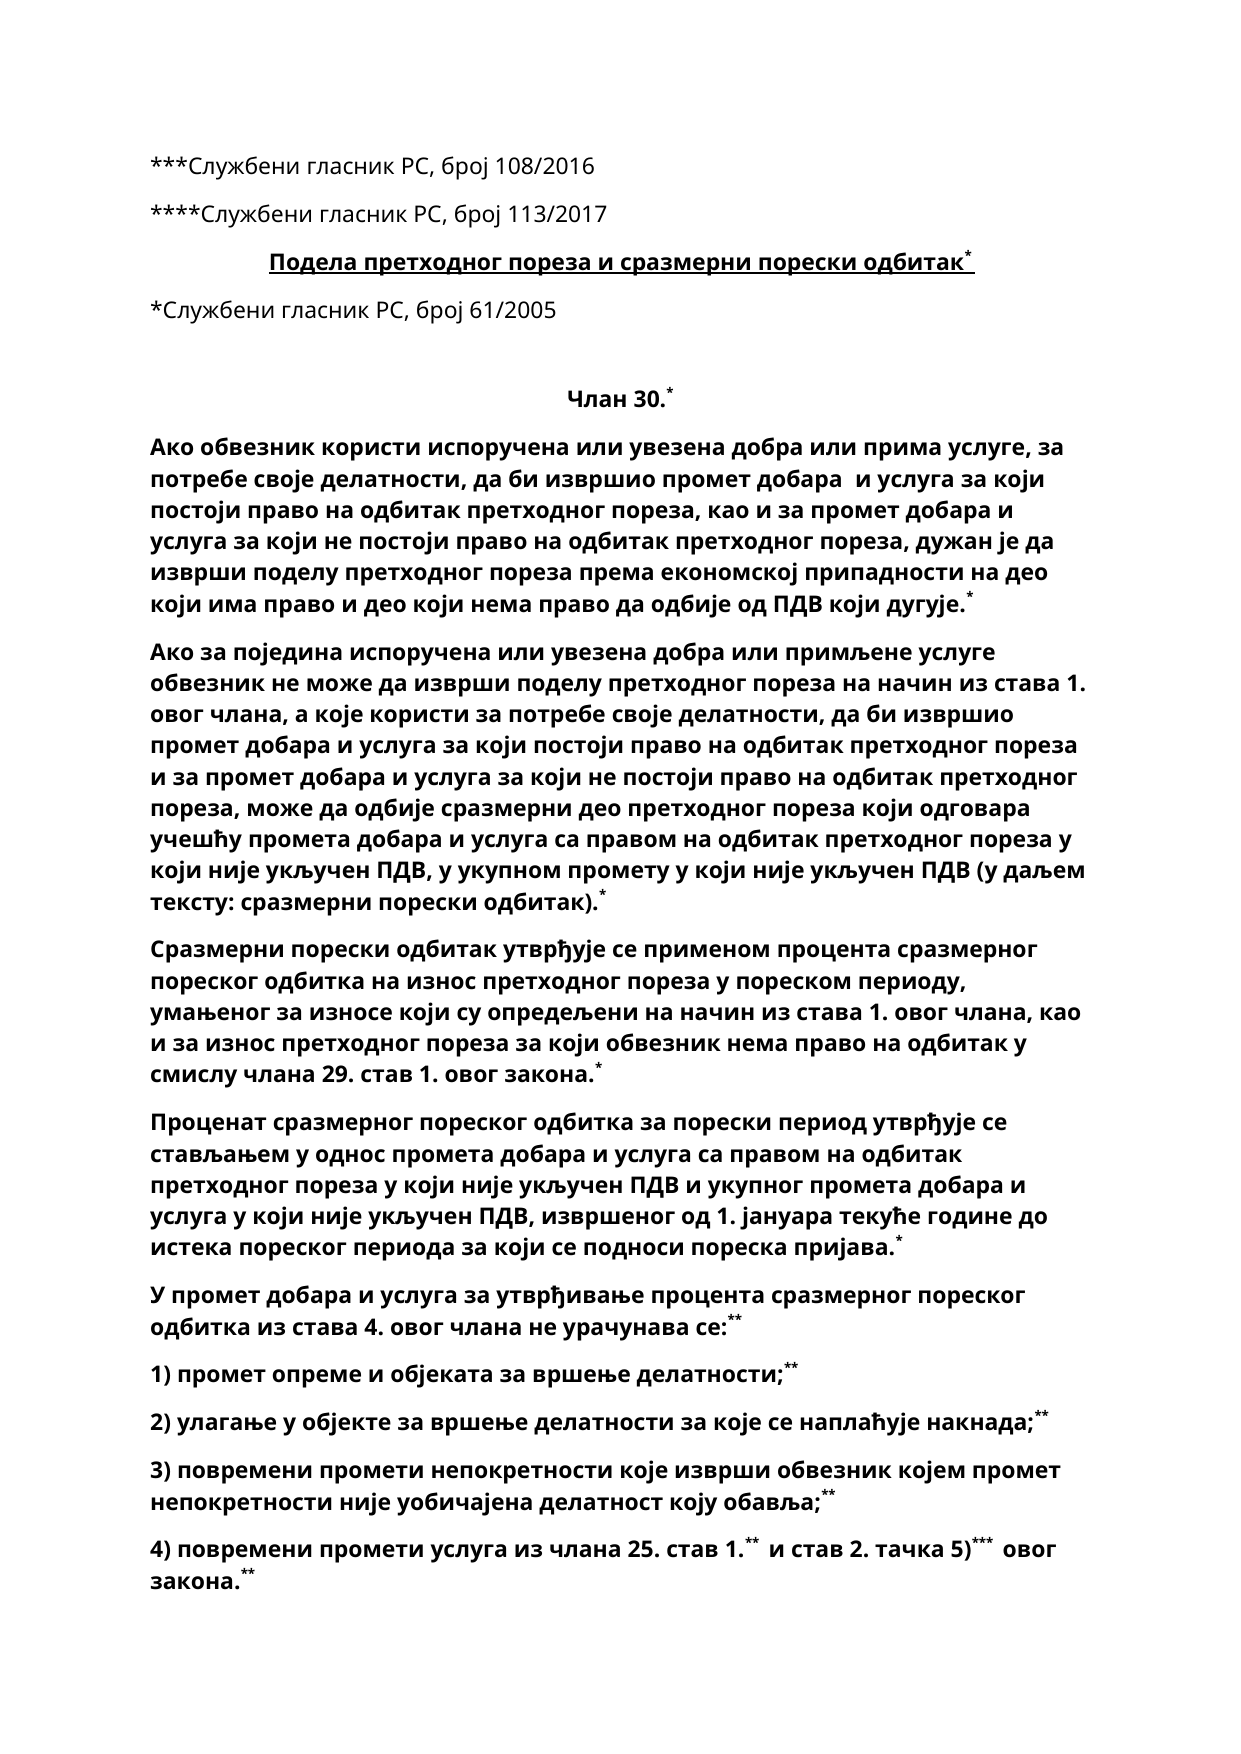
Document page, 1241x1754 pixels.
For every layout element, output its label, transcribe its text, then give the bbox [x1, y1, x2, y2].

text 4) повремени промети услуга из члана 25. став 1.** и став 2. тачка 5)*** овог закона.** [150, 1533, 1090, 1596]
text 3) повремени промети непокретности које изврши обвезник којем промет непокретности није уобичајена делатност коју обавља;** [150, 1454, 1090, 1517]
text ***Службени гласник РС, број 108/2016 [150, 150, 1090, 181]
text 1) промет опреме и објеката за вршење делатности;** [150, 1358, 1090, 1389]
text Ако обвезник користи испоручена или увезена добра или прима услуге, за потребе своје делатности, да би извршио промет добара и услуга за који постоји право на одбитак претходног пореза, као и за промет добара и услуга за који не постоји право на одбитак претходног пореза, дужан је да изврши поделу претходног пореза према економској припадности на део који има право и део који нема право да одбије од ПДВ који дугује.* [150, 431, 1090, 619]
text 2) улагање у објекте за вршење делатности за које се наплаћује накнада;** [150, 1406, 1090, 1437]
text Сразмерни порески одбитак утврђује се применом процента сразмерног пореског одбитка на износ претходног пореза у пореском периоду, умањеног за износе који су опредељени на начин из става 1. овог члана, као и за износ претходног пореза за који обвезник нема право на одбитак у смислу члана 29. став 1. овог закона.* [150, 933, 1090, 1089]
text ****Службени гласник РС, број 113/2017 [150, 198, 1090, 229]
text Проценат сразмерног пореског одбитка за порески период утврђује се стављањем у однос промета добара и услуга са правом на одбитак претходног пореза у који није укључен ПДВ и укупног промета добара и услуга у који није укључен ПДВ, извршеног од 1. јануара текуће године до истека пореског периода за који се подноси пореска пријава.* [150, 1106, 1090, 1262]
text Члан 30.* [150, 383, 1090, 414]
text Ако за поједина испоручена или увезена добра или примљене услуге обвезник не може да изврши поделу претходног пореза на начин из става 1. овог члана, а које користи за потребе своје делатности, да би извршио промет добара и услуга за који постоји право на одбитак претходног пореза и за промет добара и услуга за који не постоји право на одбитак претходног пореза, може да одбије сразмерни део претходног пореза који одговара учешћу промета добара и услуга са правом на одбитак претходног пореза у који није укључен ПДВ, у укупном промету у који није укључен ПДВ (у даљем тексту: сразмерни порески одбитак).* [150, 635, 1090, 917]
text У промет добара и услуга за утврђивање процента сразмерног пореског одбитка из става 4. овог члана не урачунава се:** [150, 1279, 1090, 1342]
text *Службени гласник РС, број 61/2005 [150, 294, 1090, 325]
text Подела претходног пореза и сразмерни порески одбитак* [150, 246, 1090, 277]
